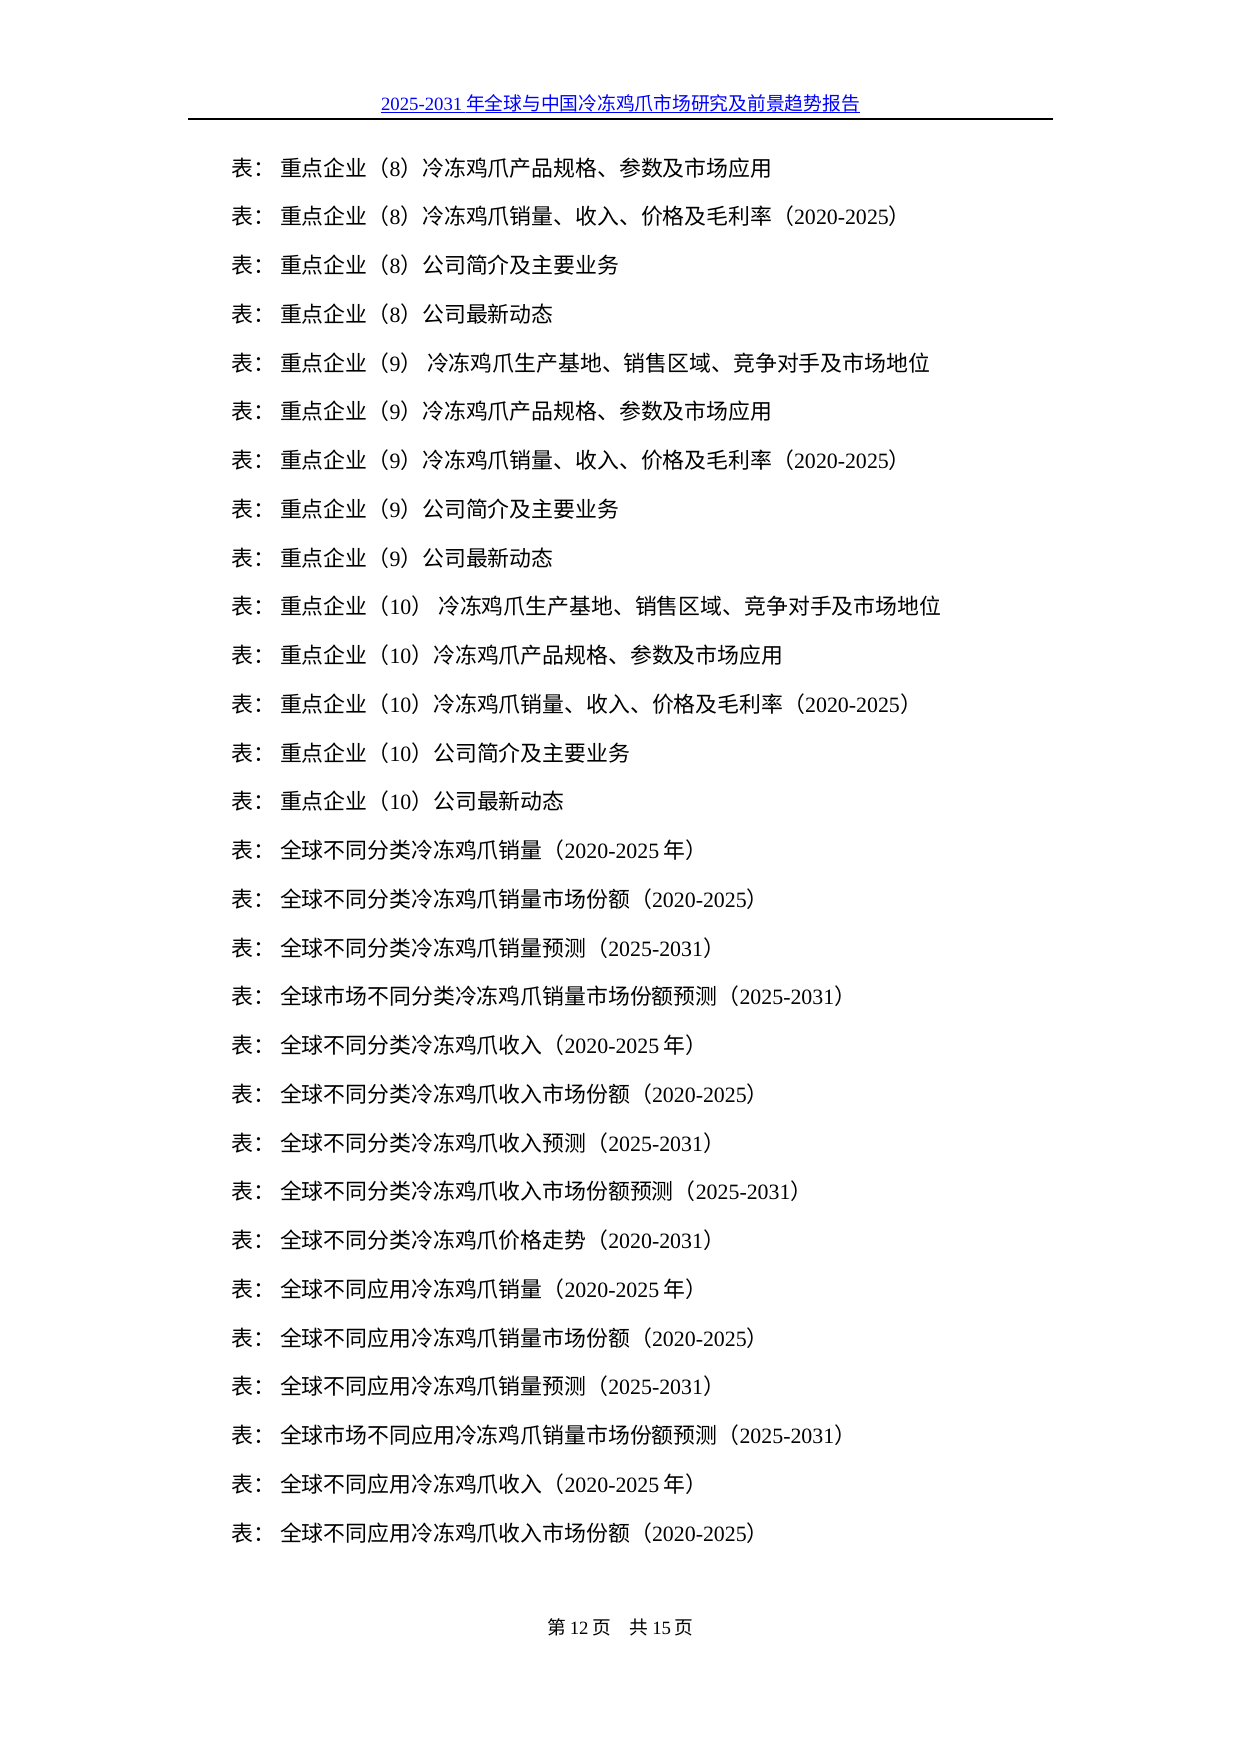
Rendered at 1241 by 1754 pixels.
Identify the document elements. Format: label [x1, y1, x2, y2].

text [187, 150, 1053, 1548]
